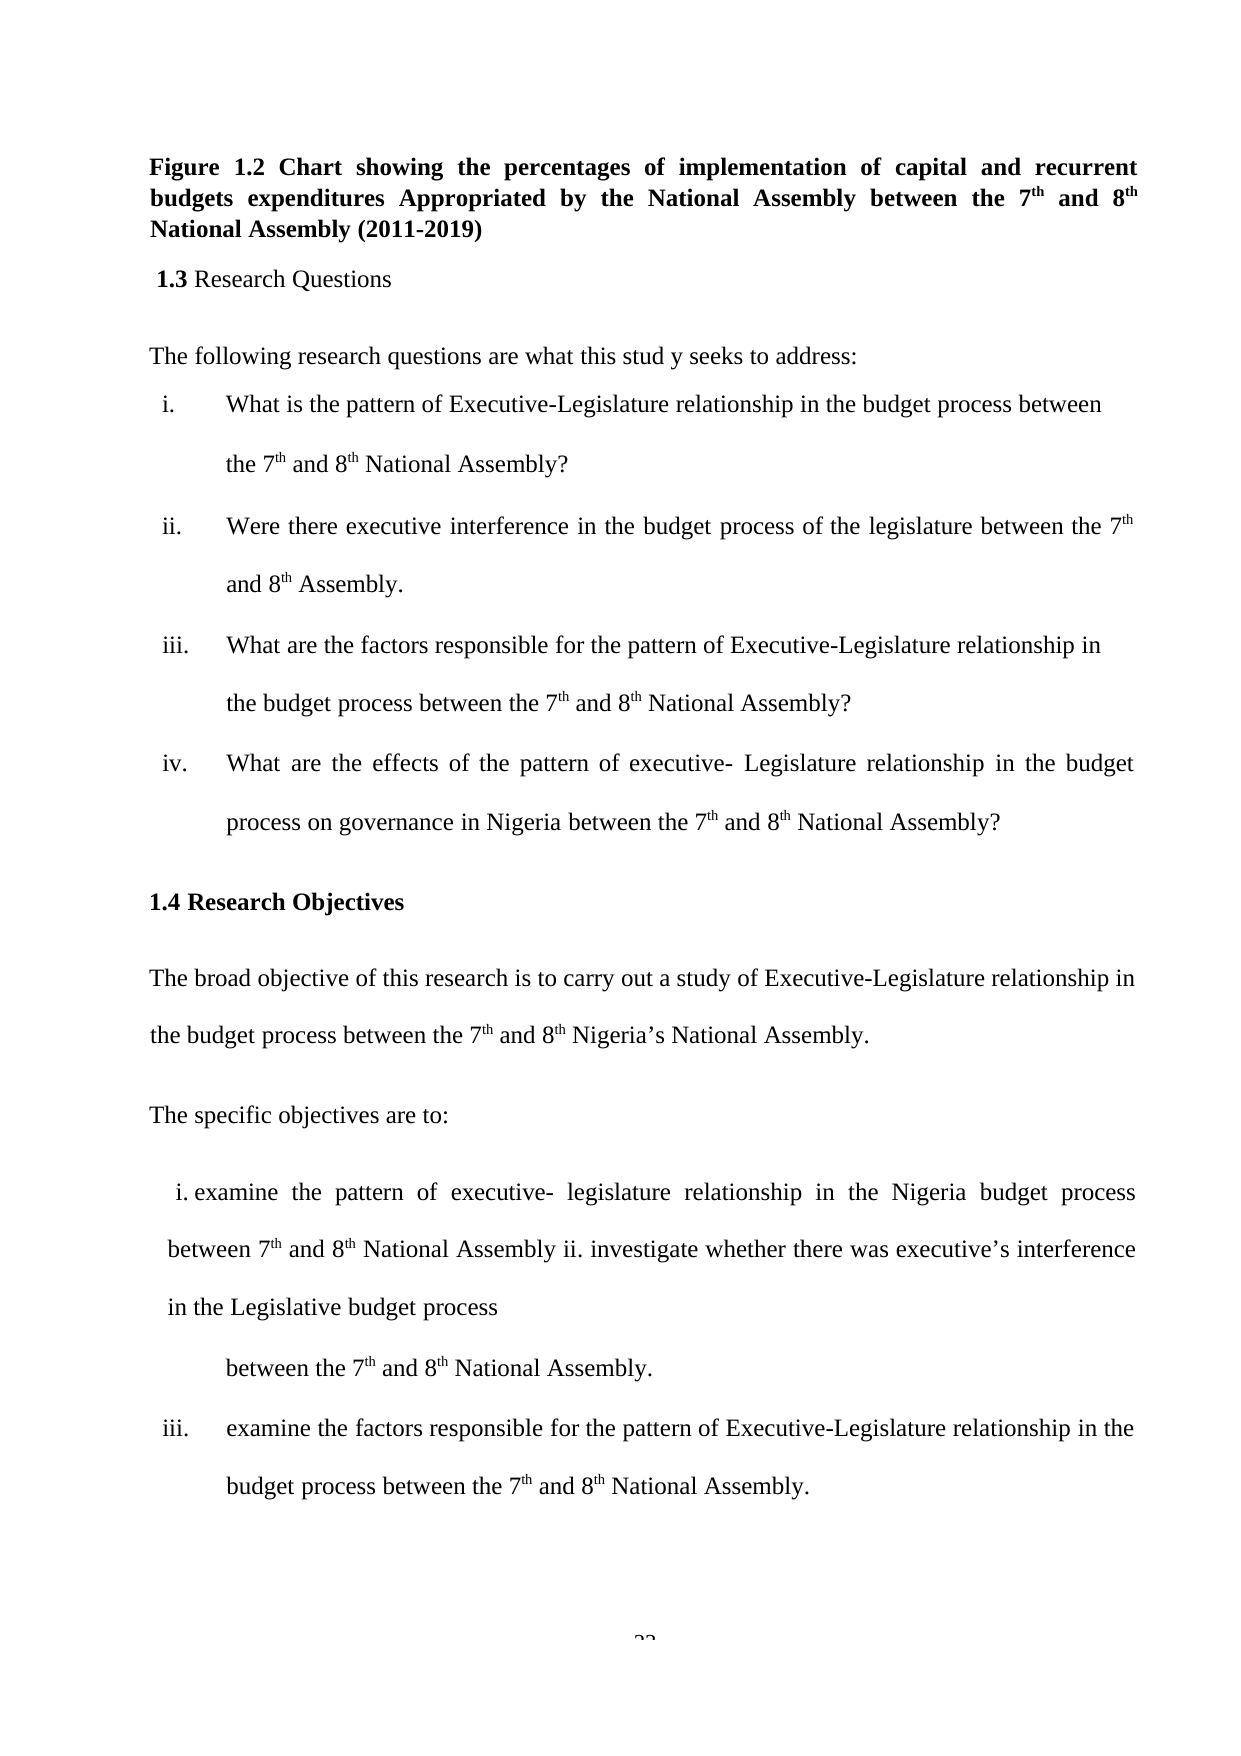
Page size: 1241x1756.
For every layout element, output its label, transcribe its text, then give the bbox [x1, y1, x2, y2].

subtitle Figure 1.2 Chart showing the percentages of implementation of capital and recurrent budgets expenditures Appropriated by the National Assembly between the 7th and 8th National Assembly (2011-2019) [149, 152, 1138, 243]
text The following research questions are what this stud y seeks to address: [149, 341, 1159, 370]
list What is the pattern of Executive-Legislature relationship in the budget process between the 7th and 8th National Assembly? [162, 389, 1136, 478]
list What are the factors responsible for the pattern of Executive-Legislature relationship in the budget process between the 7th and 8th National Assembly? [162, 630, 1137, 717]
text The broad objective of this research is to carry out a study of Executive-Legislature relationship in the budget process between the 7th and 8th Nigeria’s National Assembly. [149, 963, 1137, 1049]
list Were there executive interference in the budget process of the legislature between the 7th [162, 511, 1159, 539]
subtitle Research Objectives [149, 887, 1159, 916]
text and 8th Assembly. [226, 569, 1159, 598]
text The specific objectives are to: [149, 1100, 1159, 1129]
list Research Questions [156, 264, 1159, 293]
list What are the effects of the pattern of executive- Legislature relationship in the budget process on governance in Nigeria between the 7th and 8th National Assembly? [162, 748, 1136, 836]
list examine the pattern of executive- legislature relationship in the Nigeria budget process between 7th and 8th National Assembly ii. investigate whether there was executive’s interference in the Legislative budget process [167, 1177, 1137, 1321]
text between the 7th and 8th National Assembly. [226, 1353, 1159, 1382]
list examine the factors responsible for the pattern of Executive-Legislature relationship in the budget process between the 7th and 8th National Assembly. [162, 1413, 1137, 1500]
